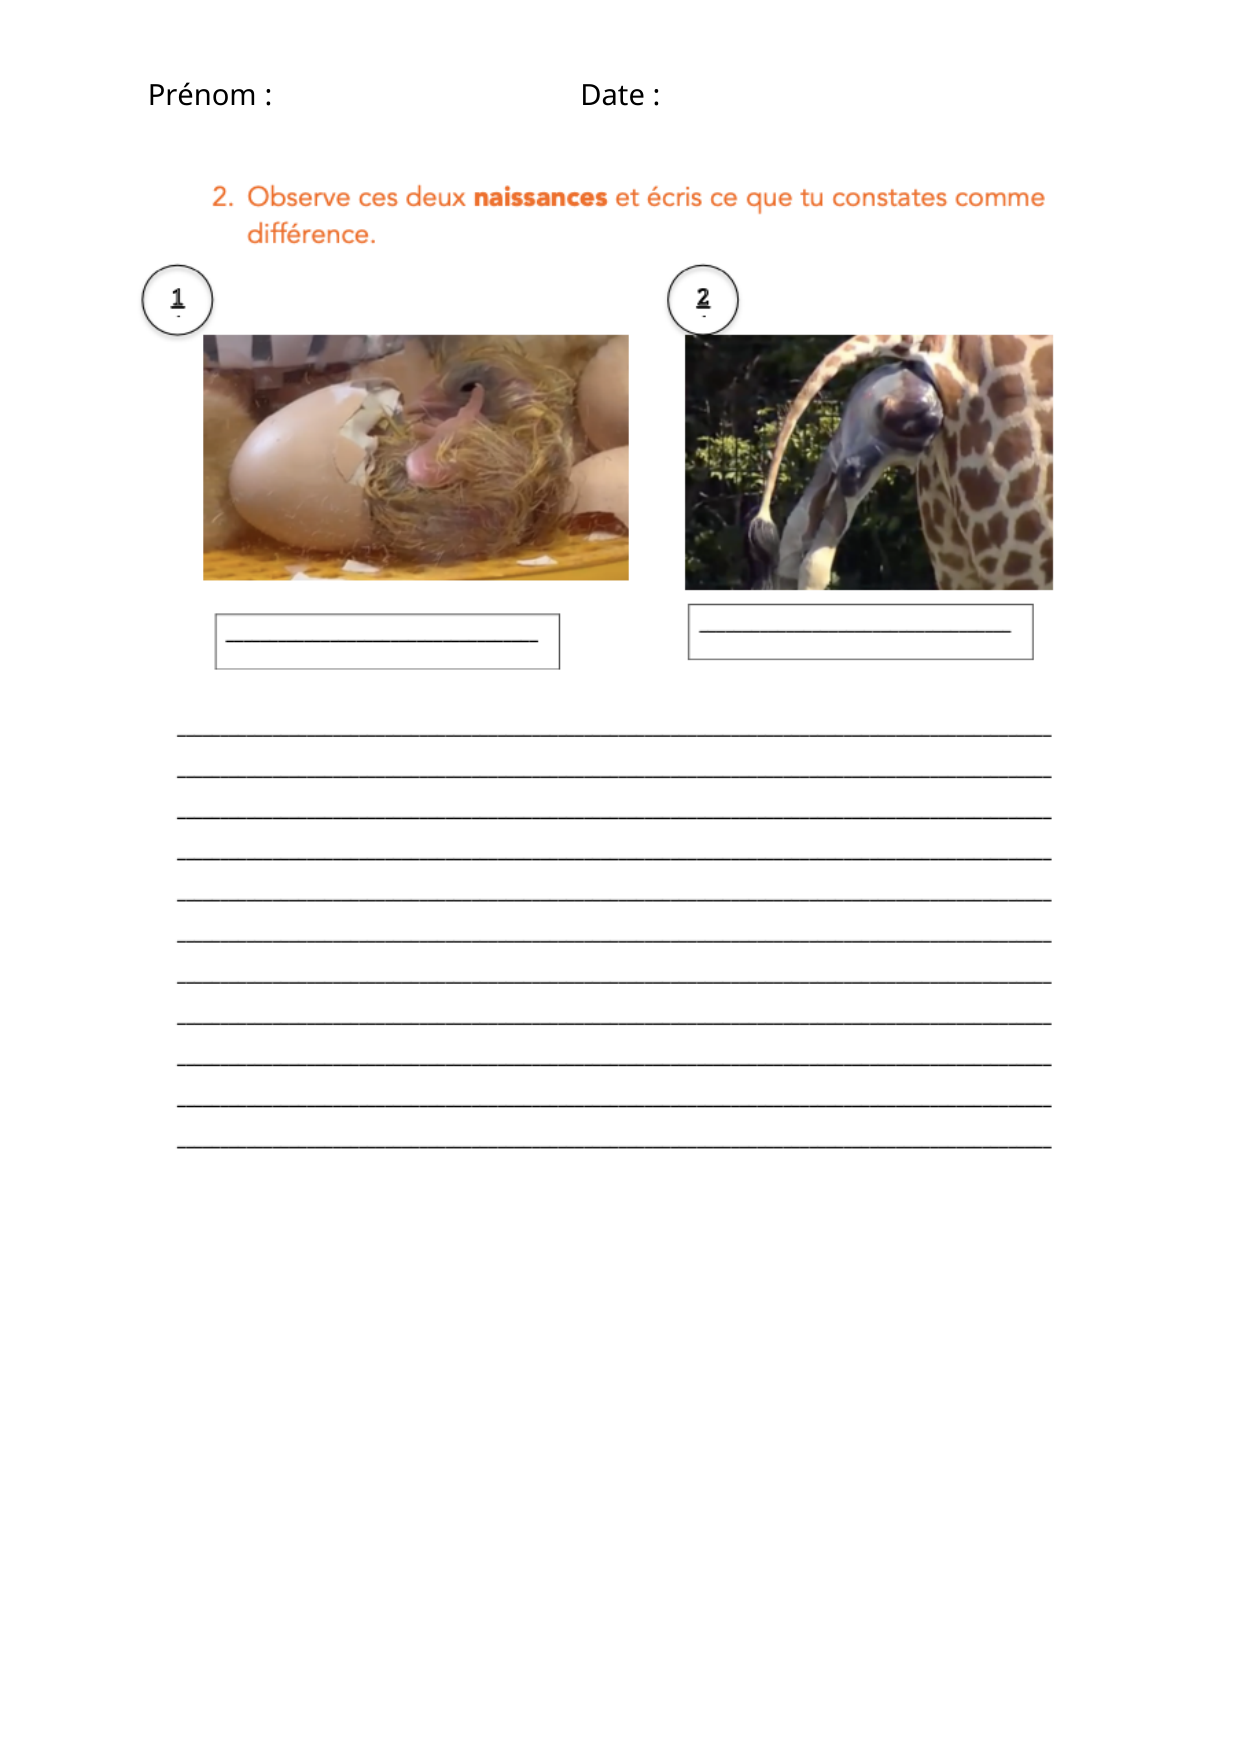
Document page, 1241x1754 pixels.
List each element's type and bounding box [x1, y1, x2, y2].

picture [51, 153, 1185, 1663]
